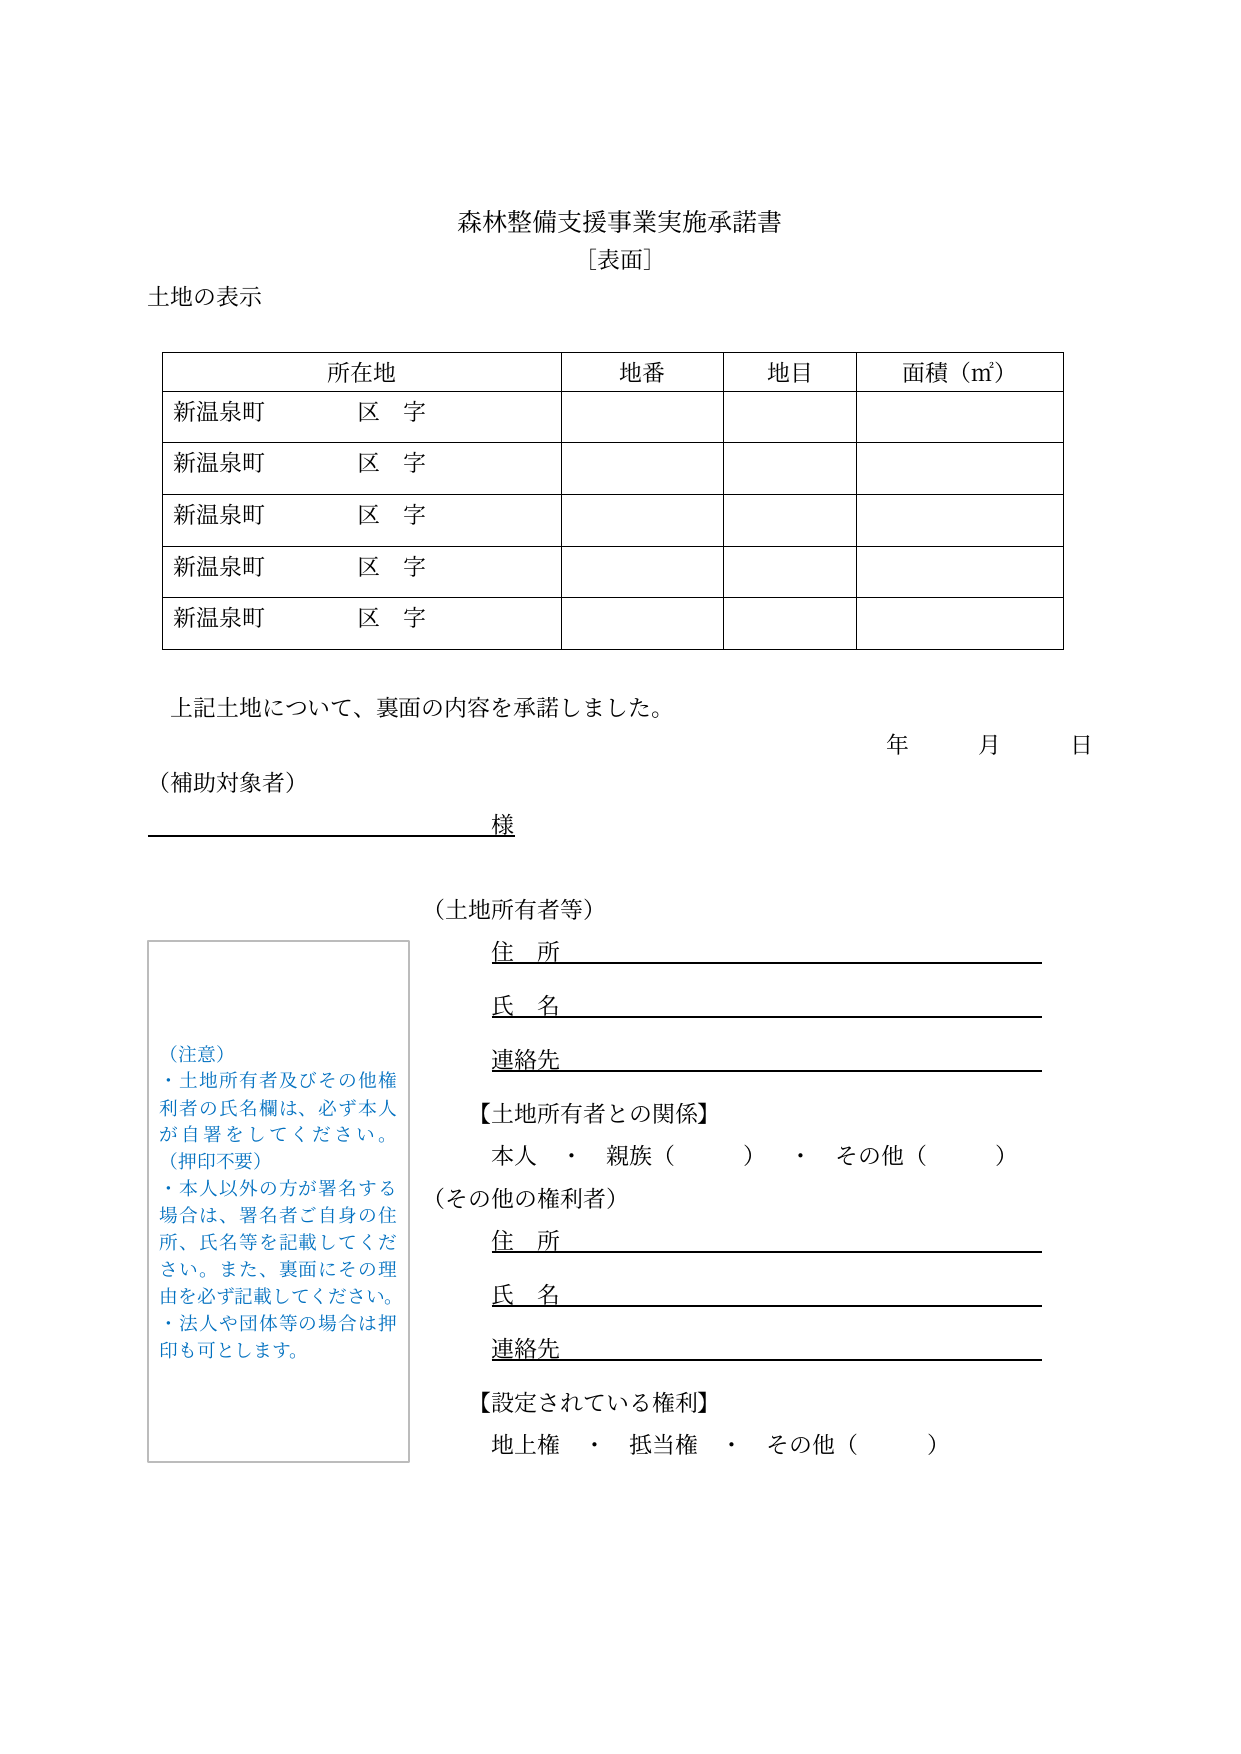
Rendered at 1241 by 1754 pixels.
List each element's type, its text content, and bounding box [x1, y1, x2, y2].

table_cell 新温泉町 区 字 [163, 598, 561, 649]
table_cell [724, 598, 856, 649]
text 連絡先 [410, 1329, 1092, 1366]
table_cell [724, 443, 856, 494]
table_cell 新温泉町 区 字 [163, 495, 561, 546]
table_header 地番 [562, 353, 723, 391]
table_cell [562, 443, 723, 494]
text （その他の権利者） [410, 1178, 1092, 1216]
table_cell [562, 598, 723, 649]
text 住 所 [410, 1221, 1092, 1258]
text 氏 名 [410, 986, 1092, 1023]
table_cell [562, 547, 723, 597]
text 森林整備支援事業実施承諾書 [148, 202, 1092, 239]
table_cell [857, 547, 1063, 597]
table_cell [562, 392, 723, 442]
text 上記土地について、裏面の内容を承諾しました。 [148, 687, 1092, 725]
text ［表面］ [148, 239, 1092, 277]
text 地上権 ・ 抵当権 ・ その他（ ） [410, 1425, 1092, 1463]
table_header 面積（㎡） [857, 353, 1063, 391]
text 年 月 日 [148, 725, 1092, 762]
text 様 [148, 805, 1092, 842]
table_cell [857, 598, 1063, 649]
table_cell 新温泉町 区 字 [163, 392, 561, 442]
text 【土地所有者との関係】 [410, 1094, 1092, 1131]
text （補助対象者） [148, 762, 1092, 800]
table_cell [857, 443, 1063, 494]
table_header 地目 [724, 353, 856, 391]
table_cell [724, 495, 856, 546]
text 土地の表示 [148, 277, 1092, 314]
text 氏 名 [410, 1275, 1092, 1312]
table_cell 新温泉町 区 字 [163, 443, 561, 494]
table_cell [724, 547, 856, 597]
table_cell 新温泉町 区 字 [163, 547, 561, 597]
table_cell [857, 392, 1063, 442]
table_header 所在地 [163, 353, 561, 391]
text 【設定されている権利】 [410, 1383, 1092, 1420]
table_cell [857, 495, 1063, 546]
text 本人 ・ 親族（ ） ・ その他（ ） [410, 1136, 1092, 1173]
table_cell [562, 495, 723, 546]
text 住 所 [148, 932, 1092, 969]
table_cell [724, 392, 856, 442]
text （土地所有者等） [148, 889, 1092, 927]
text 連絡先 [410, 1040, 1092, 1077]
